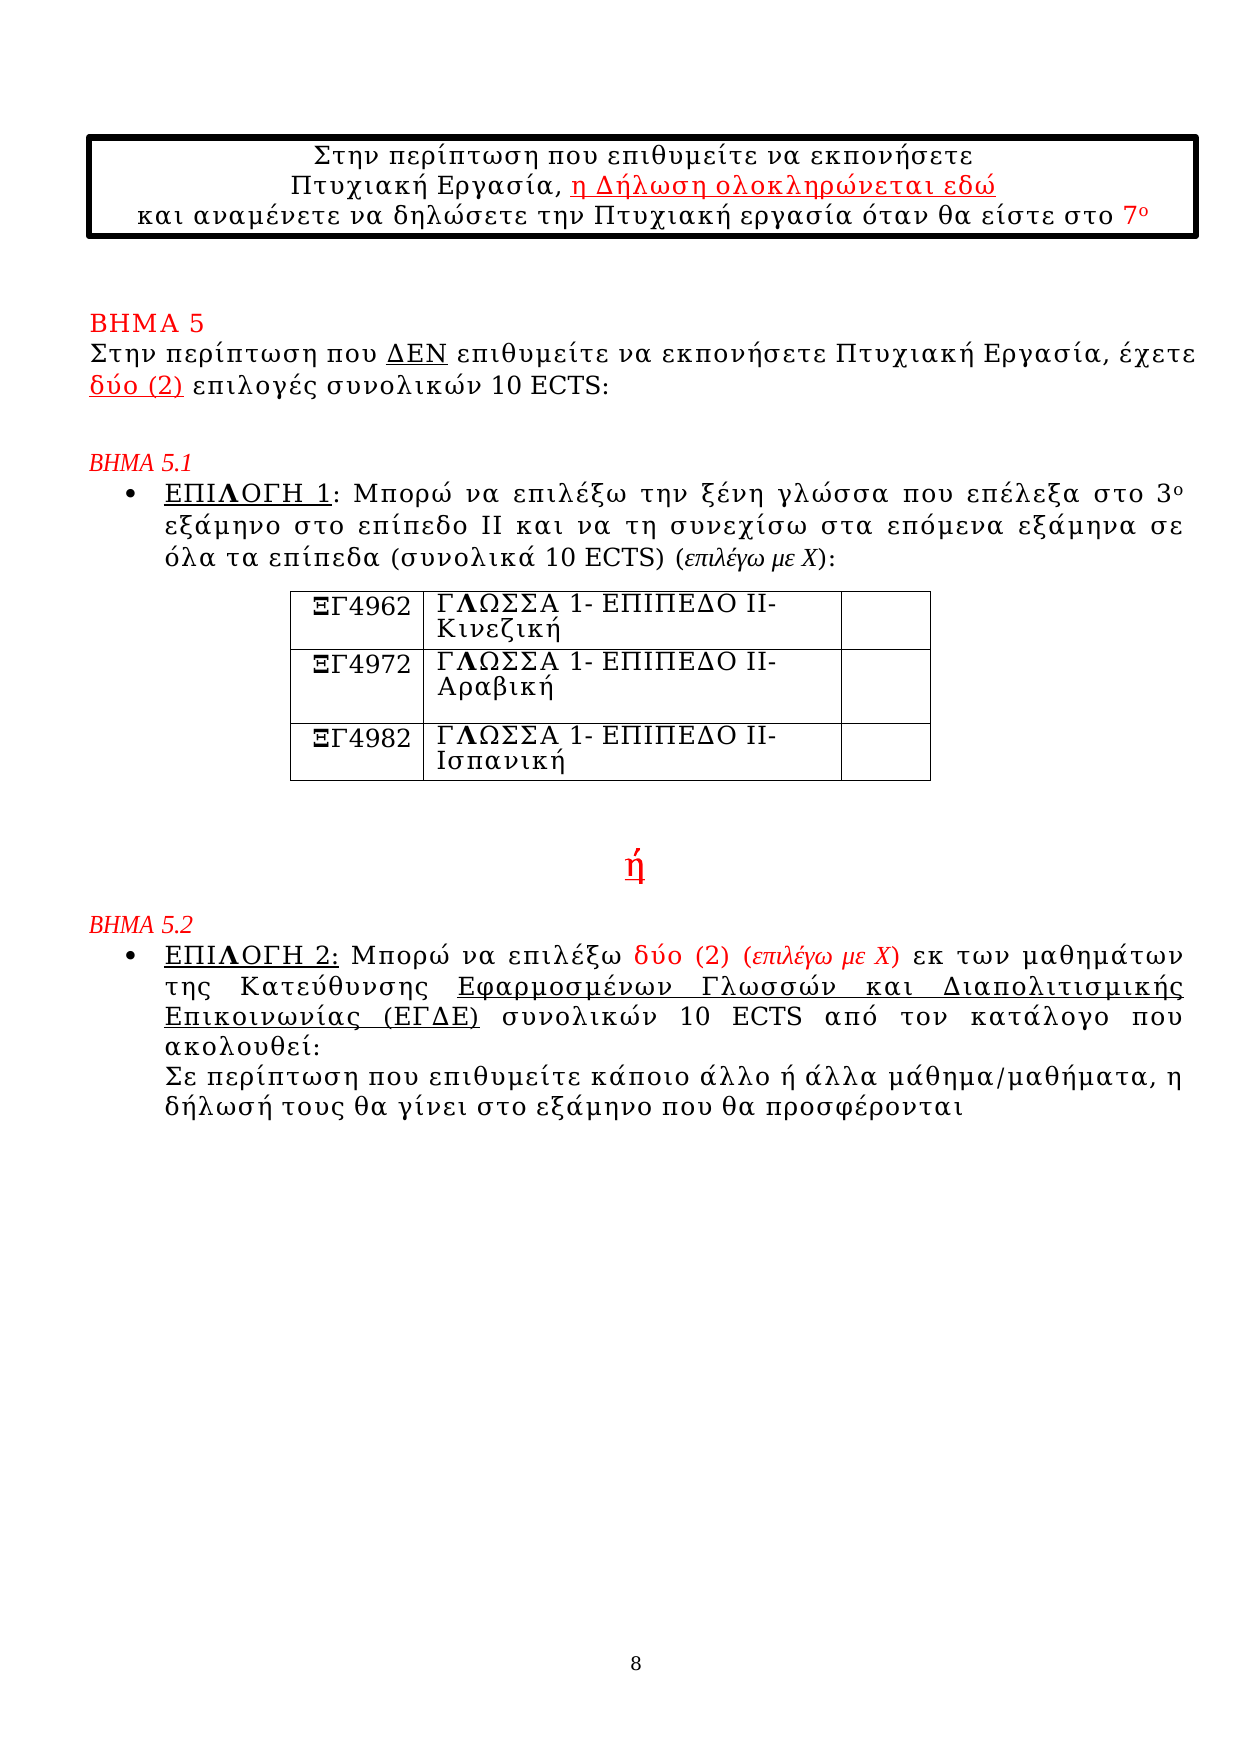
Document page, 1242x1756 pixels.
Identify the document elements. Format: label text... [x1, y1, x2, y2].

table_cell [842, 724, 930, 780]
table_cell 𝚵Γ4982 [291, 724, 423, 780]
table_cell Γ𝚲ΩΣΣΑ 1- ΕΠΙΠΕΔΟ ΙΙ-Αραβική [424, 650, 841, 723]
subtitle ΒΗΜΑ 5.1 [88, 447, 1212, 477]
table_header 𝚵Γ4962 [291, 592, 423, 649]
subtitle ΒΗΜΑ 5.2 [88, 872, 1212, 939]
list ΕΠΙ𝚲ΟΓΗ 2: Μπορώ να επιλέξω δύο (2) (επιλέγω με Χ) εκ των μαθημάτων της Κατεύθυνσης Εφαρμοσμένων Γλωσσών και Διαπολιτισμικής Επικοινωνίας (ΕΓΔΕ) συνολικών 10 ECTS από τον κατάλογο που ακολουθεί: [126, 940, 1184, 1060]
text Σε περίπτωση που επιθυμείτε κάποιο άλλο ή άλλα μάθημα/μαθήματα, η δήλωσή τους θα γίνει στο εξάμηνο που θα προσφέρονται [164, 1060, 1183, 1120]
table_cell Γ𝚲ΩΣΣΑ 1- ΕΠΙΠΕΔΟ ΙΙ-Ισπανική [424, 724, 841, 780]
table_header Γ𝚲ΩΣΣΑ 1- ΕΠΙΠΕΔΟ ΙΙ-Κινεζική [424, 592, 841, 649]
subtitle ΒΗΜΑ 5 [88, 308, 1212, 338]
list ΕΠΙ𝚲ΟΓΗ 1: Μπορώ να επιλέξω την ξένη γλώσσα που επέλεξα στο 3ο εξάμηνο στο επίπεδο ΙΙ και να τη συνεχίσω στα επόμενα εξάμηνα σε όλα τα επίπεδα (συνολικά 10 ECTS) (επιλέγω με Χ): [126, 478, 1184, 572]
table_cell 𝚵Γ4972 [291, 650, 423, 723]
table_cell [842, 650, 930, 723]
picture [624, 848, 645, 872]
table_header [842, 592, 930, 649]
text Στην περίπτωση που ΔΕΝ επιθυμείτε να εκπονήσετε Πτυχιακή Εργασία, έχετε δύο (2) επιλογές συνολικών 10 ECTS: [88, 338, 1212, 399]
